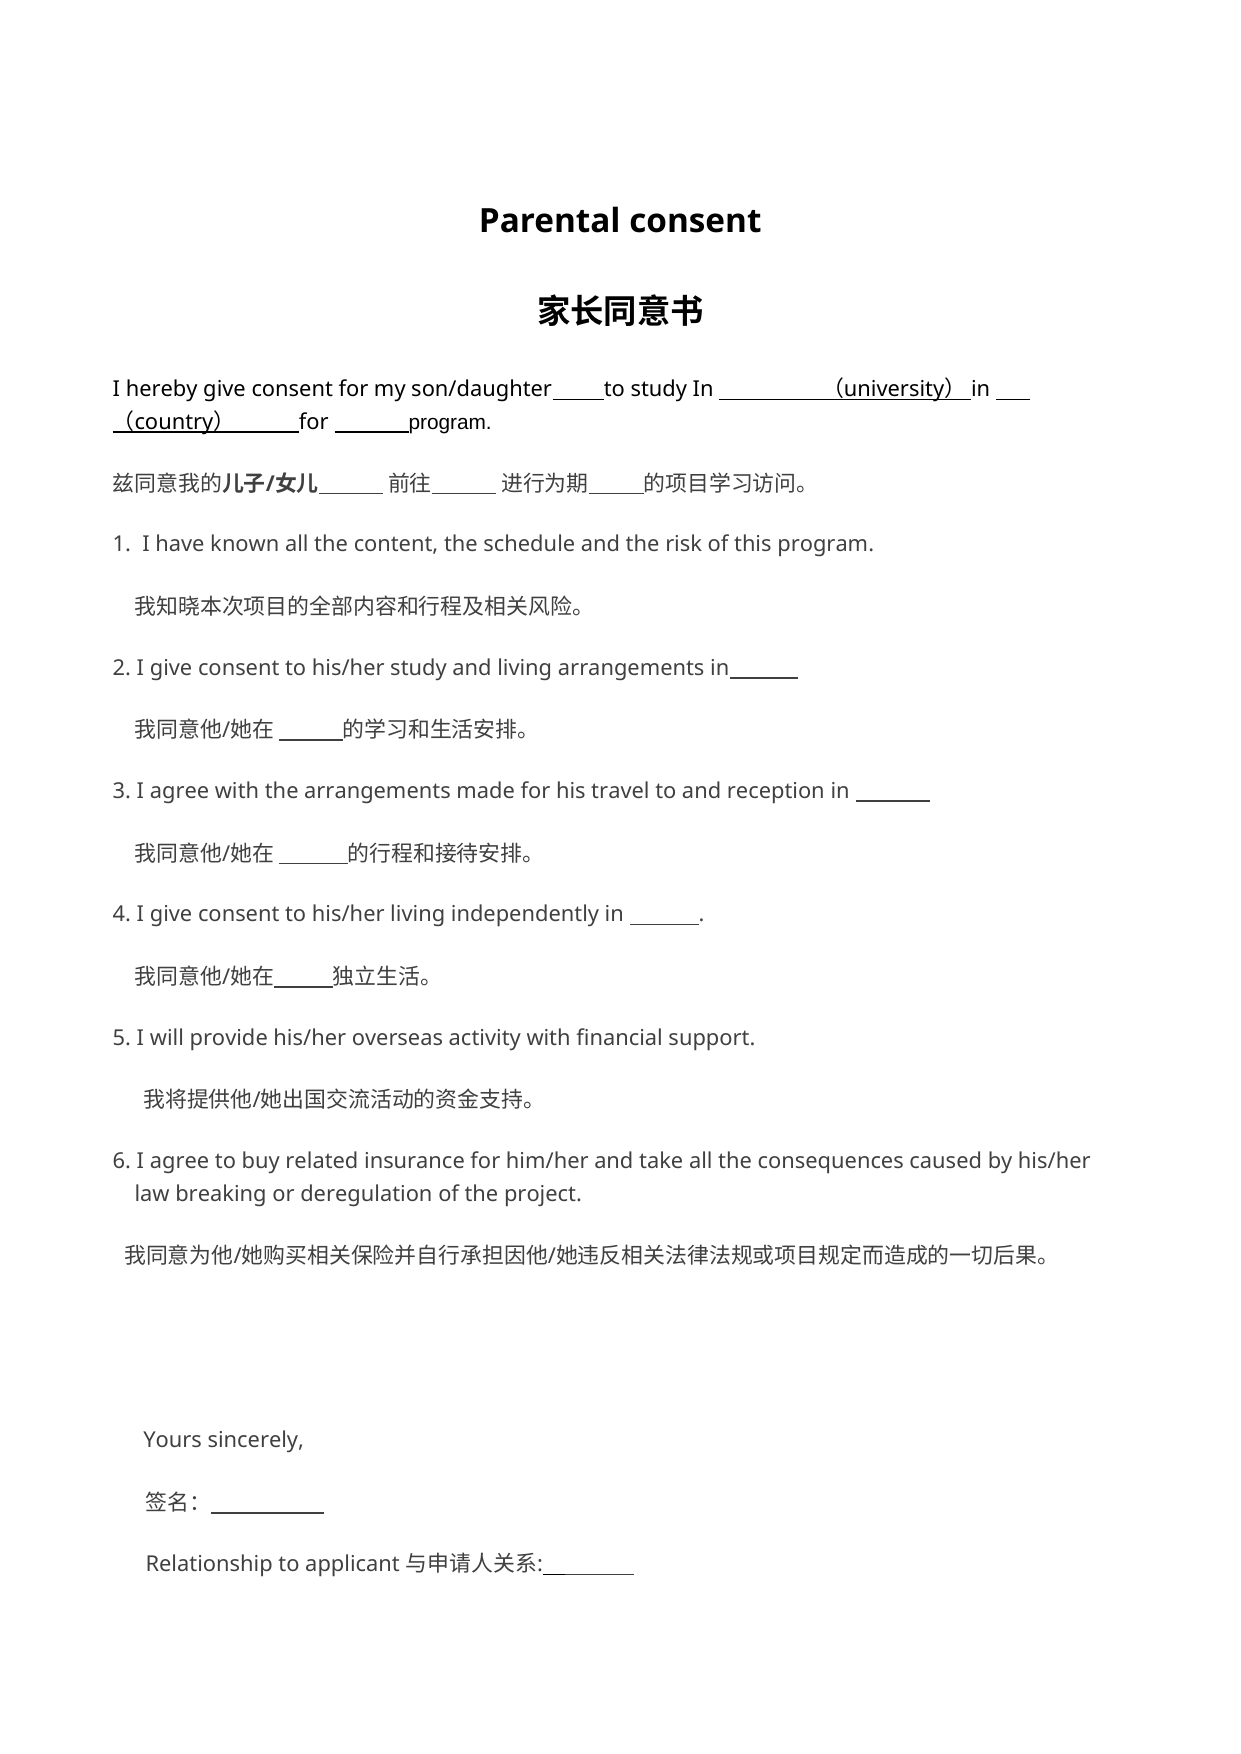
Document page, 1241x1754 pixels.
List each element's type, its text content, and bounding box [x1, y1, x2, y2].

text 我将提供他/她出国交流活动的资金支持。 [112, 1082, 1128, 1114]
title 家长同意书 [112, 277, 1128, 342]
text 4. I give consent to his/her living independently in . [112, 897, 1128, 929]
text 6. I agree to buy related insurance for him/her and take all the consequences caused by his/her law breaking or deregulation of the project. [112, 1144, 1128, 1209]
title Parental consent [112, 187, 1128, 252]
text 我同意他/她在 的学习和生活安排。 [112, 712, 1128, 744]
text 3. I agree with the arrangements made for his travel to and reception in [112, 774, 1128, 806]
text 签名： [112, 1484, 1128, 1517]
text 我同意为他/她购买相关保险并自行承担因他/她违反相关法律法规或项目规定而造成的一切后果。 [112, 1238, 1128, 1270]
text I hereby give consent for my son/daughter to study In （university） in （country） for program. [112, 371, 1128, 436]
text 兹同意我的儿子/女儿 前往 进行为期 的项目学习访问。 [112, 465, 1128, 498]
text 我同意他/她在 独立生活。 [112, 959, 1128, 991]
text Yours sincerely, [112, 1423, 1128, 1455]
text 我同意他/她在 的行程和接待安排。 [112, 835, 1128, 868]
text 2. I give consent to his/her study and living arrangements in [112, 650, 1128, 683]
list I have known all the content, the schedule and the risk of this program. [112, 527, 1128, 559]
text 我知晓本次项目的全部内容和行程及相关风险。 [112, 589, 1128, 621]
text 5. I will provide his/her overseas activity with financial support. [112, 1020, 1128, 1053]
text Relationship to applicant 与申请人关系: [112, 1546, 1128, 1579]
